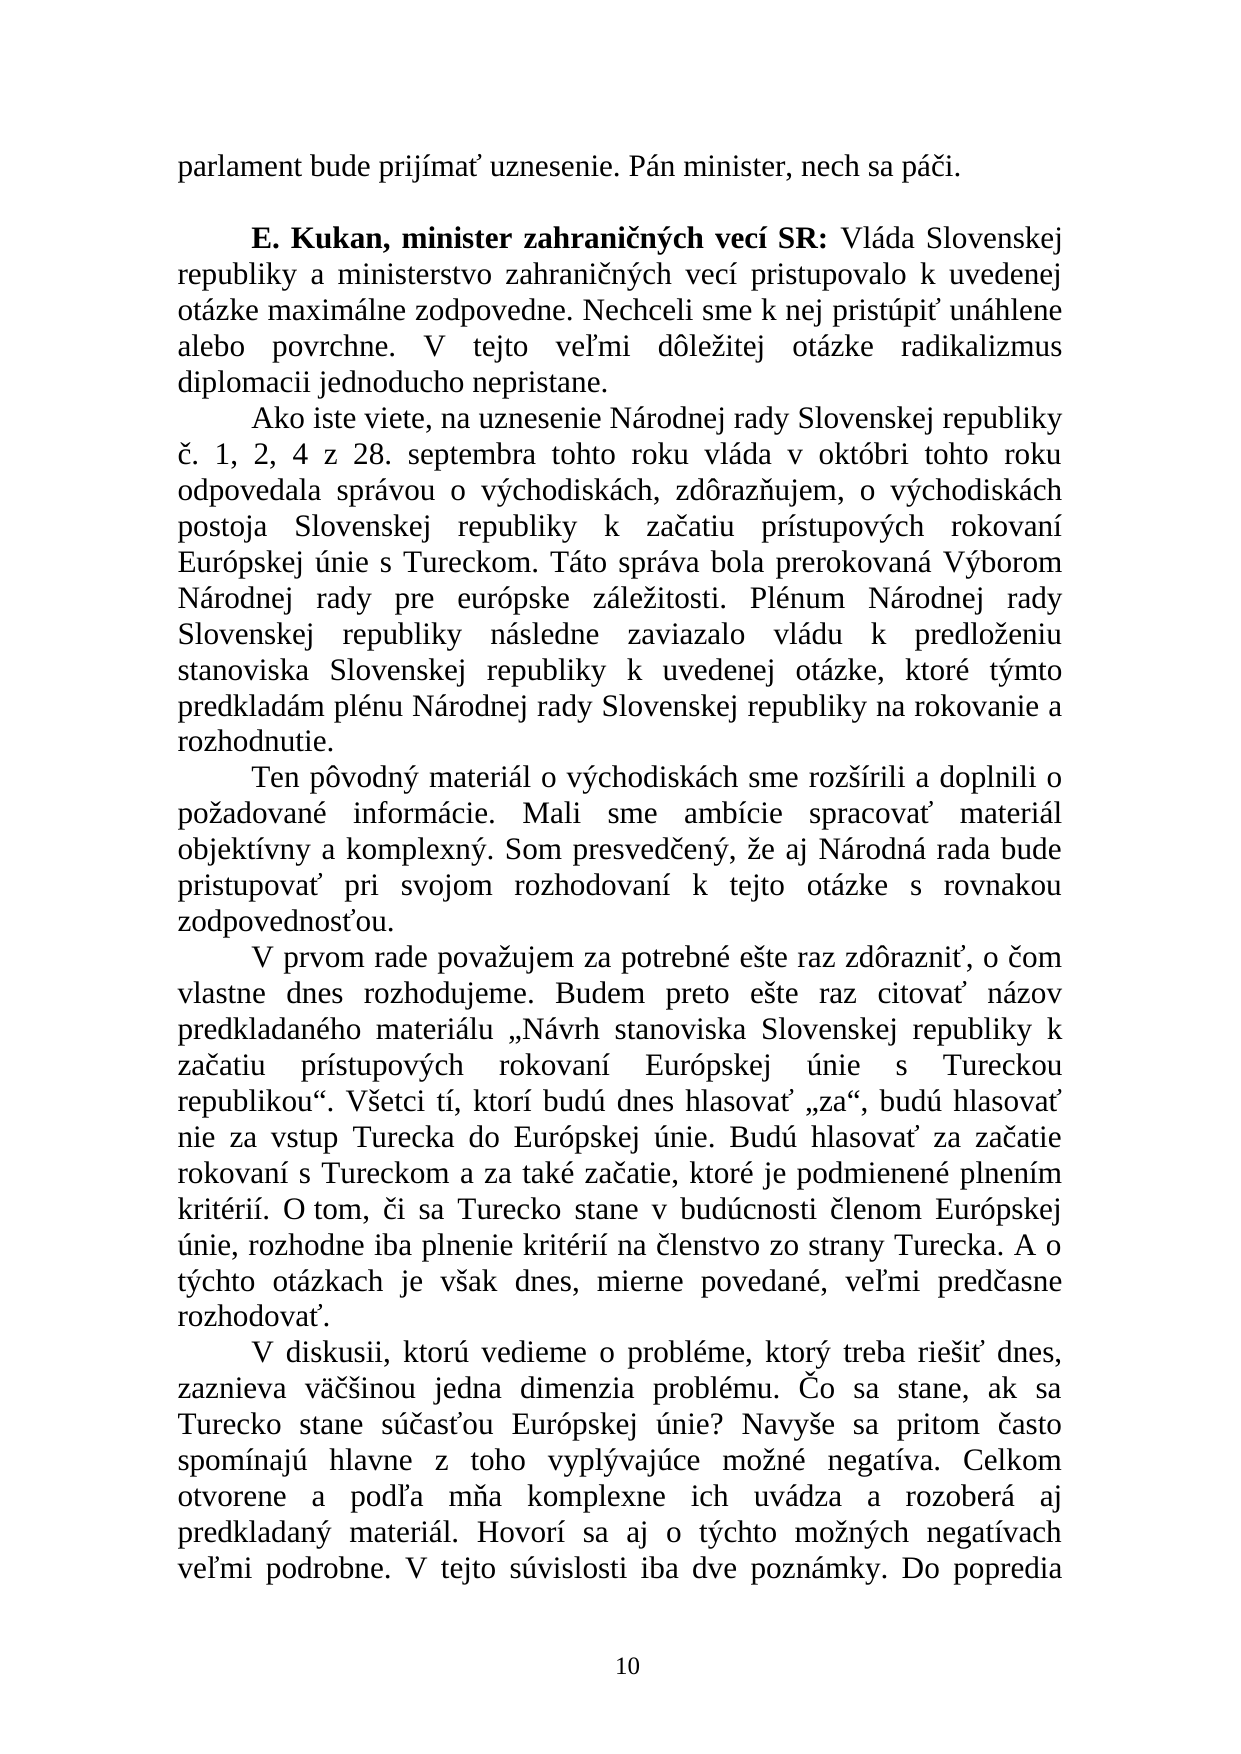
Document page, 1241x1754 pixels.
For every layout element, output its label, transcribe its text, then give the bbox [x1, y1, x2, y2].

text V prvom rade považujem za potrebné ešte raz zdôrazniť, o čom vlastne dnes rozhodujeme. Budem preto ešte raz citovať názov predkladaného materiálu „Návrh stanoviska Slovenskej republiky k začatiu prístupových rokovaní Európskej únie s Tureckou republikou“. Všetci tí, ktorí budú dnes hlasovať „za“, budú hlasovať nie za vstup Turecka do Európskej únie. Budú hlasovať za začatie rokovaní s Tureckom a za také začatie, ktoré je podmienené plnením kritérií. O tom, či sa Turecko stane v budúcnosti členom Európskej únie, rozhodne iba plnenie kritérií na členstvo zo strany Turecka. A o týchto otázkach je však dnes, mierne povedané, veľmi predčasne rozhodovať. [177, 938, 1063, 1334]
text Ako iste viete, na uznesenie Národnej rady Slovenskej republiky č. 1, 2, 4 z 28. septembra tohto roku vláda v októbri tohto roku odpovedala správou o východiskách, zdôrazňujem, o východiskách postoja Slovenskej republiky k začatiu prístupových rokovaní Európskej únie s Tureckom. Táto správa bola prerokovaná Výborom Národnej rady pre európske záležitosti. Plénum Národnej rady Slovenskej republiky následne zaviazalo vládu k predloženiu stanoviska Slovenskej republiky k uvedenej otázke, ktoré týmto predkladám plénu Národnej rady Slovenskej republiky na rokovanie a rozhodnutie. [177, 399, 1063, 759]
text Ten pôvodný materiál o východiskách sme rozšírili a doplnili o požadované informácie. Mali sme ambície spracovať materiál objektívny a komplexný. Som presvedčený, že aj Národná rada bude pristupovať pri svojom rozhodovaní k tejto otázke s rovnakou zodpovednosťou. [177, 759, 1063, 938]
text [177, 148, 1063, 184]
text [177, 1334, 1063, 1585]
text E. Kukan, minister zahraničných vecí SR: Vláda Slovenskej republiky a ministerstvo zahraničných vecí pristupovalo k uvedenej otázke maximálne zodpovedne. Nechceli sme k nej pristúpiť unáhlene alebo povrchne. V tejto veľmi dôležitej otázke radikalizmus diplomacii jednoducho nepristane. [177, 219, 1063, 399]
